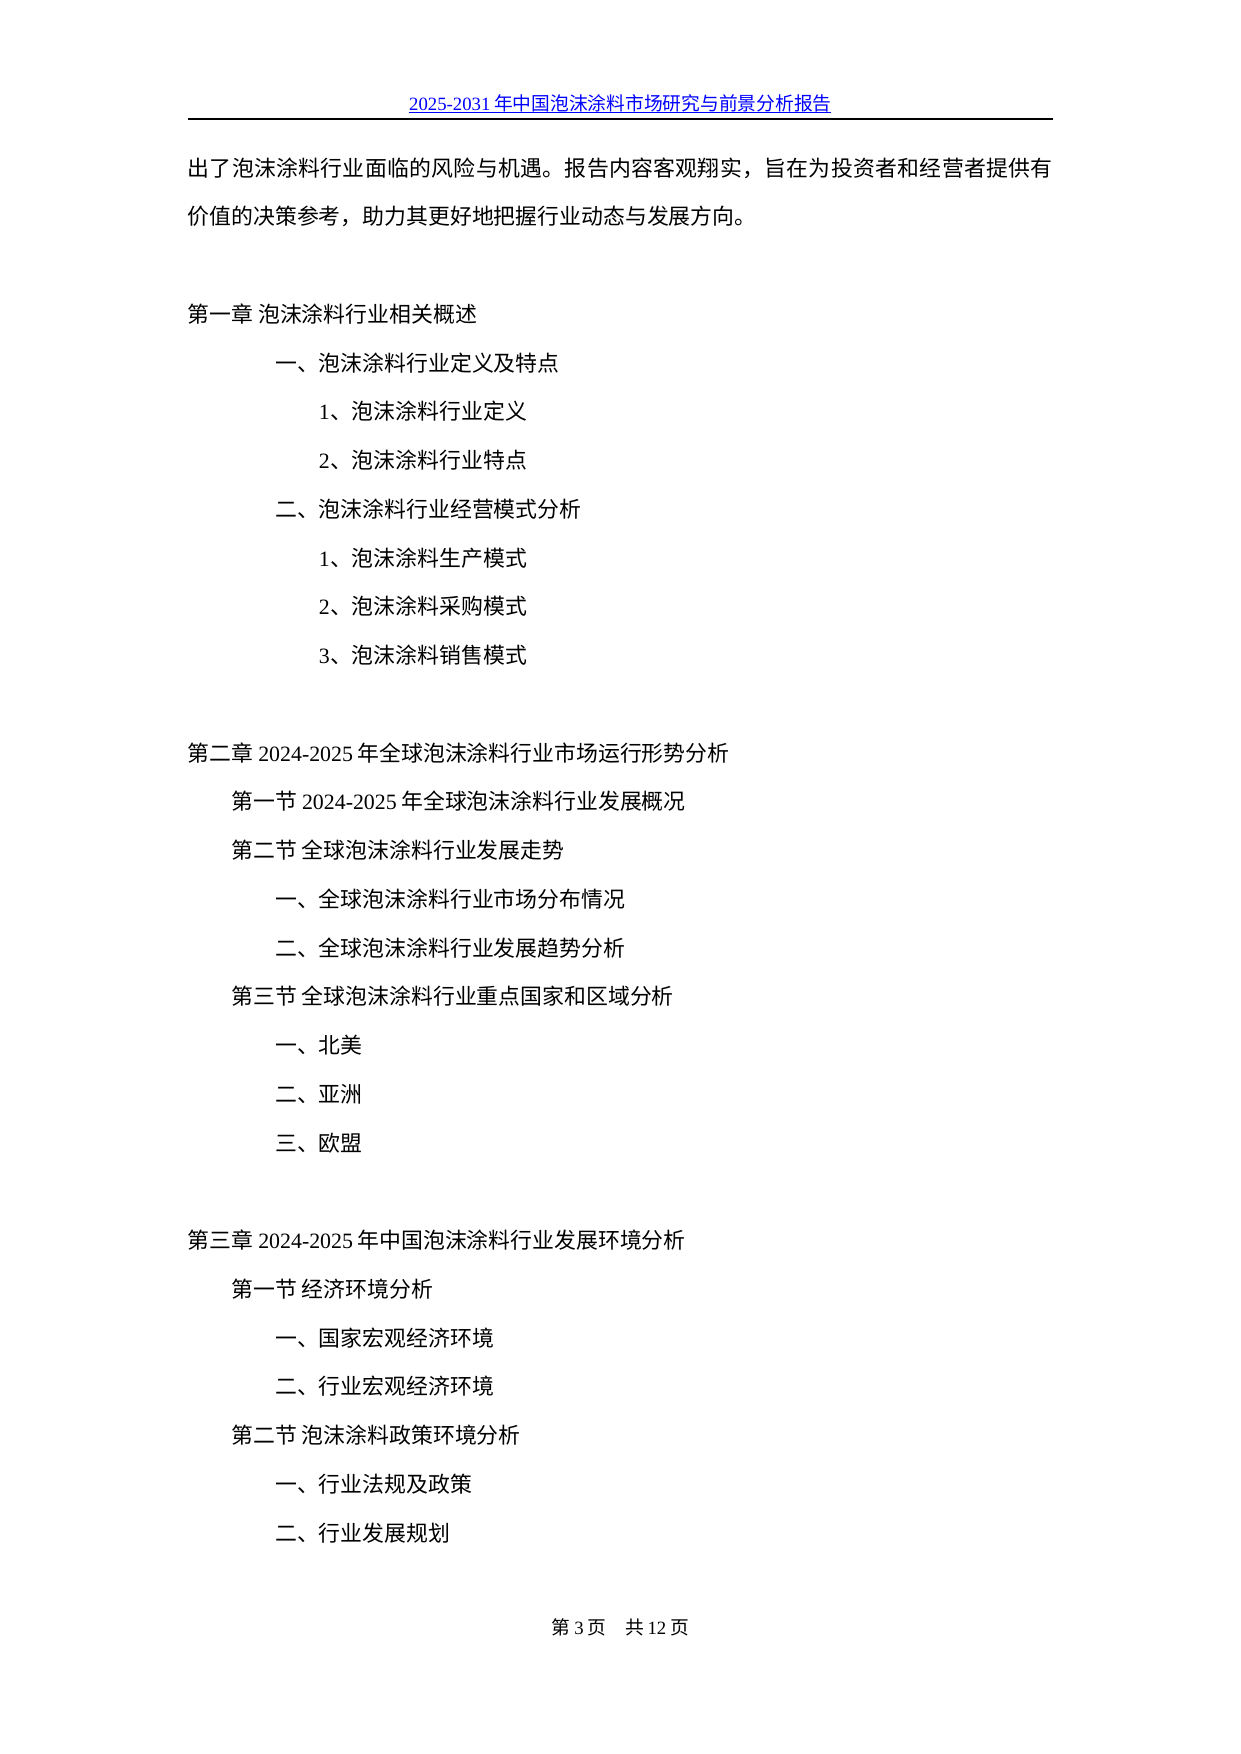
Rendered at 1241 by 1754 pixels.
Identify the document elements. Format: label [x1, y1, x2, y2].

text [187, 150, 1053, 1548]
